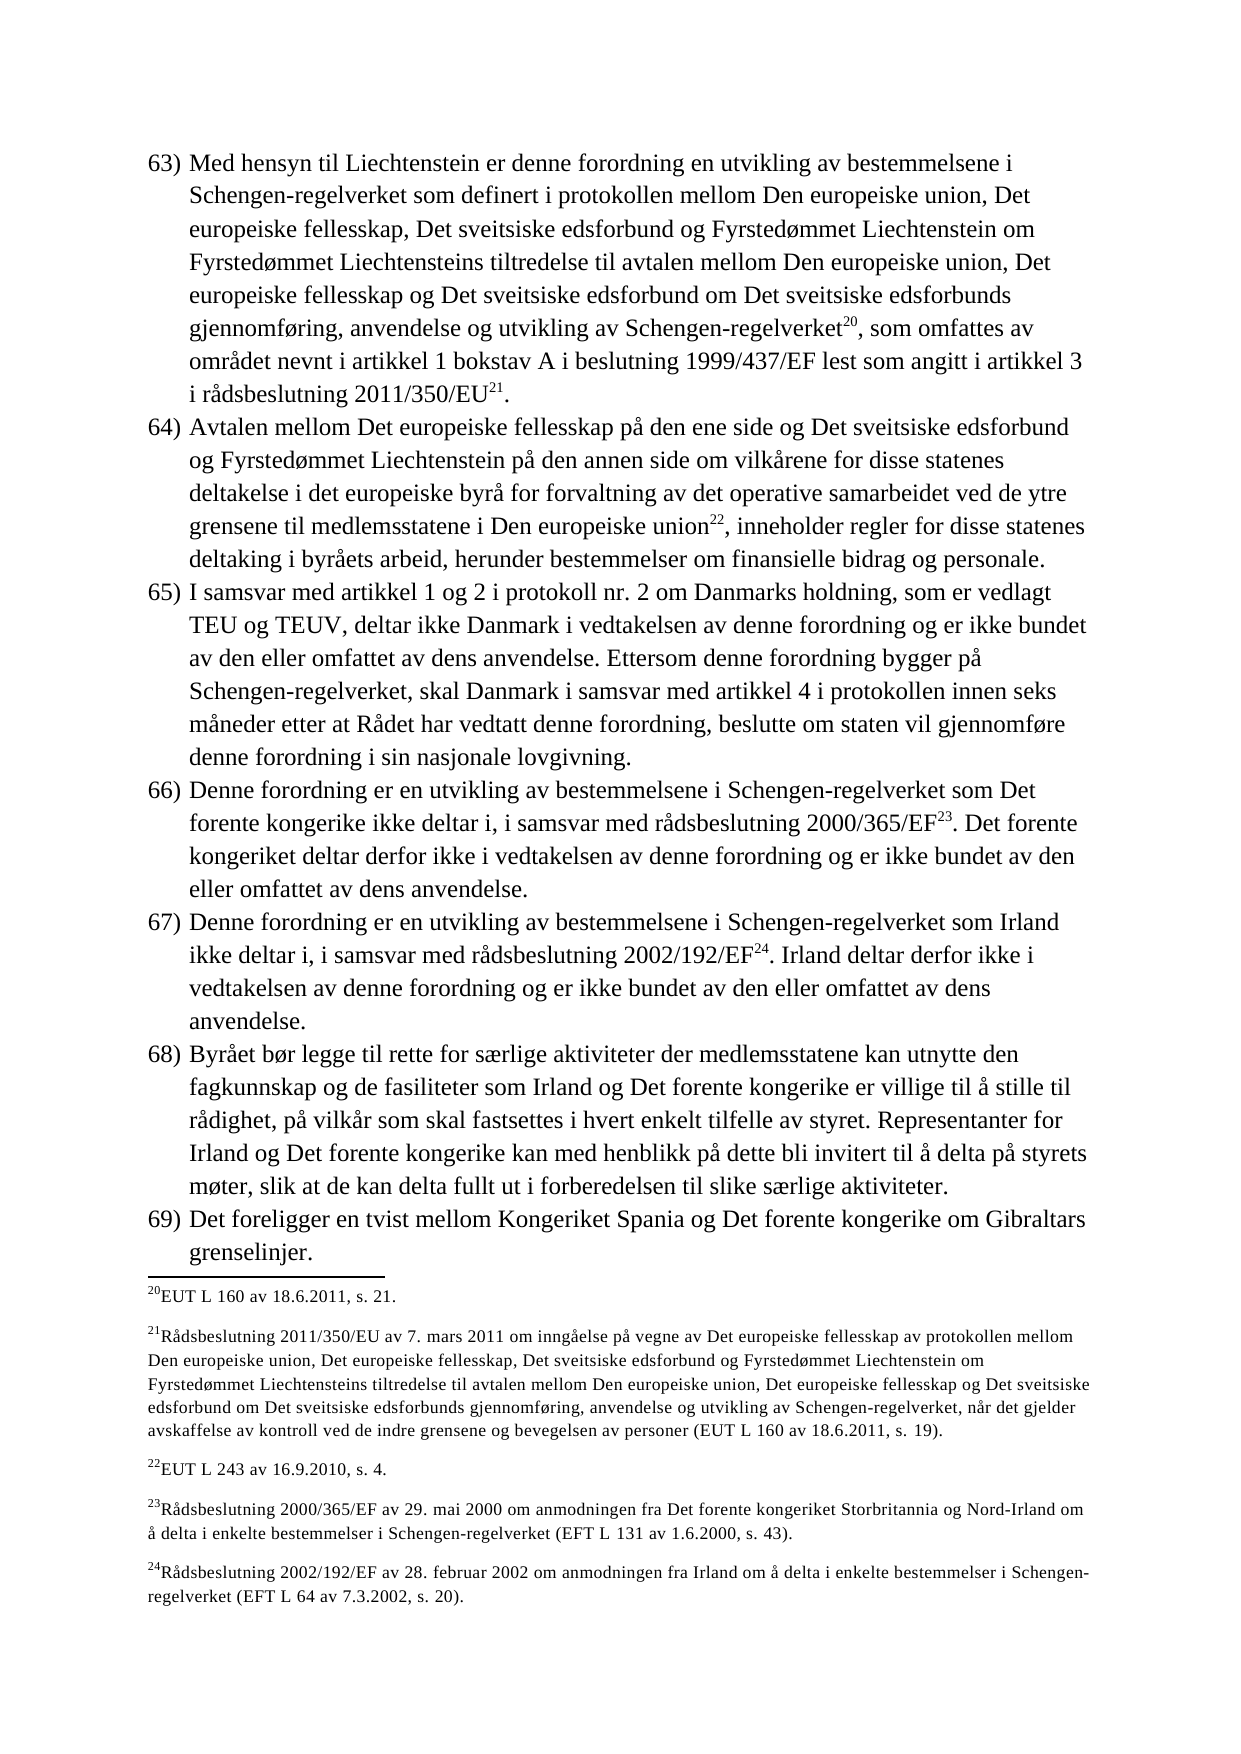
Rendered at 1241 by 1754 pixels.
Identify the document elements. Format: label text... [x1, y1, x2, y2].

list 66) Denne forordning er en utvikling av bestemmelsene i Schengen-regelverket som Det forente kongerike ikke deltar i, i samsvar med rådsbeslutning 2000/365/EF. Det forente kongeriket deltar derfor ikke i vedtakelsen av denne forordning og er ikke bundet av den eller omfattet av dens anvendelse. [148, 775, 1093, 903]
list 65) I samsvar med artikkel 1 og 2 i protokoll nr. 2 om Danmarks holdning, som er vedlagt TEU og TEUV, deltar ikke Danmark i vedtakelsen av denne forordning og er ikke bundet av den eller omfattet av dens anvendelse. Ettersom denne forordning bygger på Schengen-regelverket, skal Danmark i samsvar med artikkel 4 i protokollen innen seks måneder etter at Rådet har vedtatt denne forordning, beslutte om staten vil gjennomføre denne forordning i sin nasjonale lovgivning. [148, 577, 1093, 771]
list 67) Denne forordning er en utvikling av bestemmelsene i Schengen-regelverket som Irland ikke deltar i, i samsvar med rådsbeslutning 2002/192/EF. Irland deltar derfor ikke i vedtakelsen av denne forordning og er ikke bundet av den eller omfattet av dens anvendelse. [148, 907, 1093, 1035]
list 64) Avtalen mellom Det europeiske fellesskap på den ene side og Det sveitsiske edsforbund og Fyrstedømmet Liechtenstein på den annen side om vilkårene for disse statenes deltakelse i det europeiske byrå for forvaltning av det operative samarbeidet ved de ytre grensene til medlemsstatene i Den europeiske union, inneholder regler for disse statenes deltaking i byråets arbeid, herunder bestemmelser om finansielle bidrag og personale. [148, 412, 1093, 573]
list 63) Med hensyn til Liechtenstein er denne forordning en utvikling av bestemmelsene i Schengen-regelverket som definert i protokollen mellom Den europeiske union, Det europeiske fellesskap, Det sveitsiske edsforbund og Fyrstedømmet Liechtenstein om Fyrstedømmet Liechtensteins tiltredelse til avtalen mellom Den europeiske union, Det europeiske fellesskap og Det sveitsiske edsforbund om Det sveitsiske edsforbunds gjennomføring, anvendelse og utvikling av Schengen-regelverket, som omfattes av området nevnt i artikkel 1 bokstav A i beslutning 1999/437/EF lest som angitt i artikkel 3 i rådsbeslutning 2011/350/EU. [148, 148, 1093, 407]
list 68) Byrået bør legge til rette for særlige aktiviteter der medlemsstatene kan utnytte den fagkunnskap og de fasiliteter som Irland og Det forente kongerike er villige til å stille til rådighet, på vilkår som skal fastsettes i hvert enkelt tilfelle av styret. Representanter for Irland og Det forente kongerike kan med henblikk på dette bli invitert til å delta på styrets møter, slik at de kan delta fullt ut i forberedelsen til slike særlige aktiviteter. [148, 1039, 1093, 1200]
list 69) Det foreligger en tvist mellom Kongeriket Spania og Det forente kongerike om Gibraltars grenselinjer. [148, 1204, 1093, 1266]
